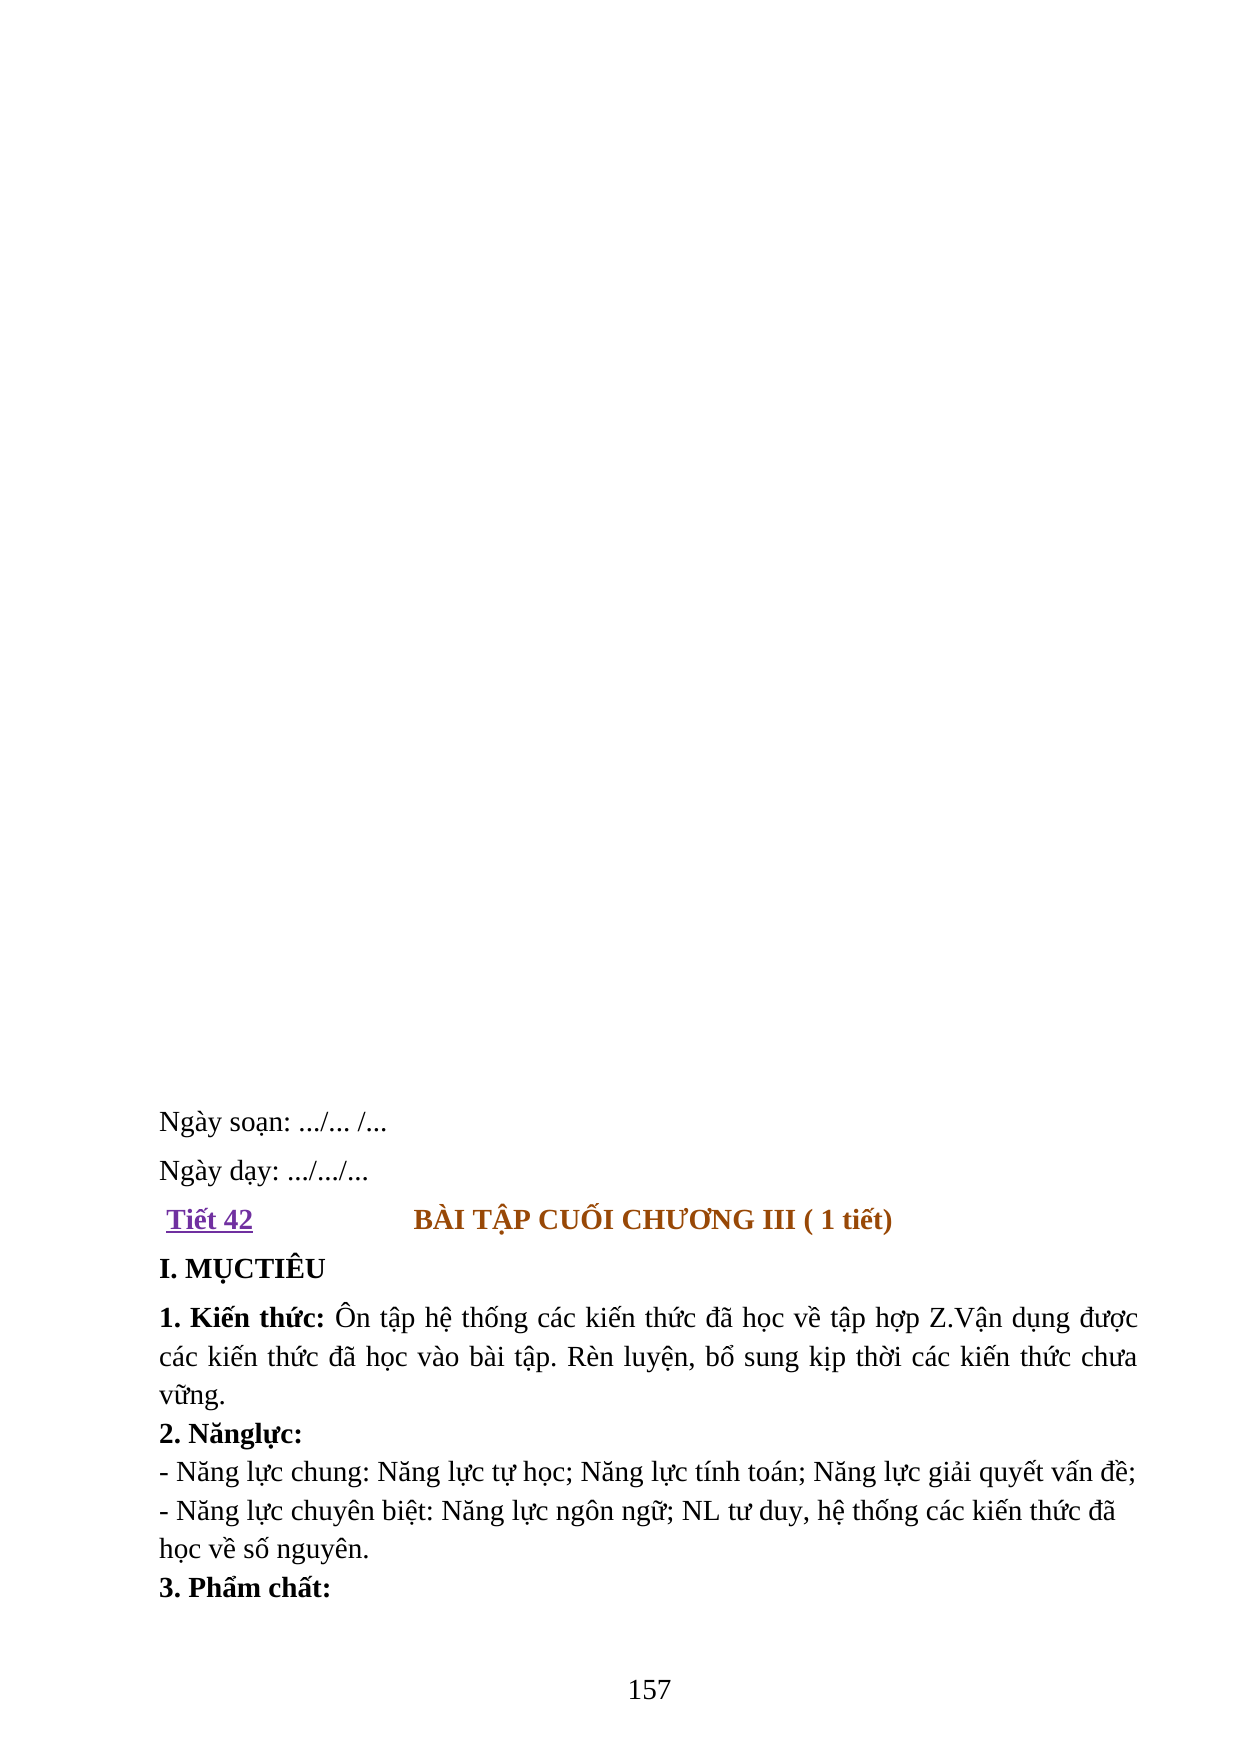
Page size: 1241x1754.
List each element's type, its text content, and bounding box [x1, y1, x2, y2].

text Ngày dạy: .../.../... [159, 1153, 1140, 1187]
text Tiết 42 BÀI TẬP CUỐI CHƯƠNG III ( 1 tiết) [159, 1202, 1140, 1236]
text 1. Kiến thức: Ôn tập hệ thống các kiến thức đã học về tập hợp Z.Vận dụng được các kiến thức đã học vào bài tập. Rèn luyện, bổ sung kịp thời các kiến thức chưa vững. [159, 1300, 1140, 1411]
text 3. Phẩm chất: [159, 1570, 1140, 1604]
text Ngày soạn: .../... /... [159, 1104, 1140, 1138]
text - Năng lực chuyên biệt: Năng lực ngôn ngữ; NL tư duy, hệ thống các kiến thức đã học về số nguyên. [159, 1493, 1140, 1565]
text 2. Nănglực: [159, 1416, 1140, 1449]
text - Năng lực chung: Năng lực tự học; Năng lực tính toán; Năng lực giải quyết vấn đề; [159, 1454, 1140, 1488]
text I. MỤCTIÊU [159, 1251, 1140, 1285]
